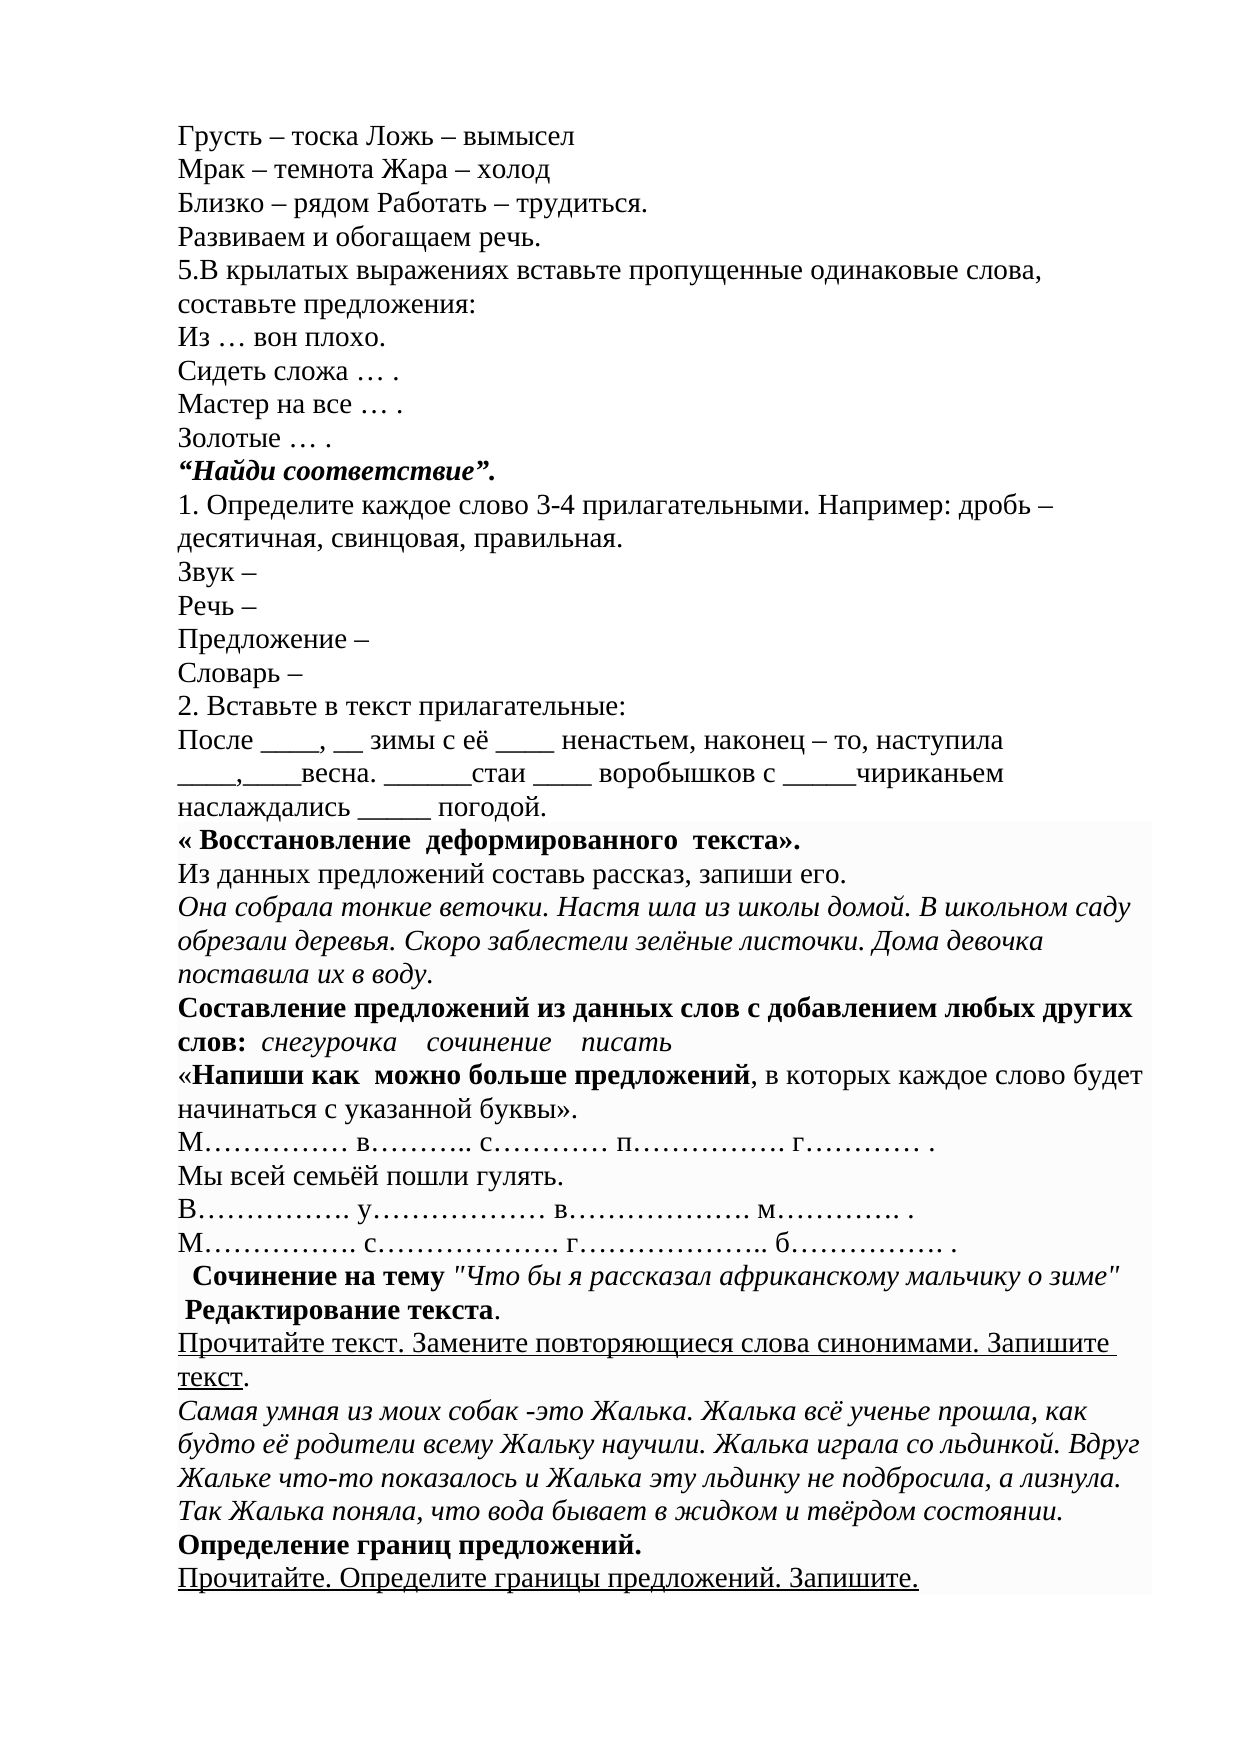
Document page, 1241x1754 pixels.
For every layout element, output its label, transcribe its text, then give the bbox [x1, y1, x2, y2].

text “Найди соответствие”. [177, 453, 1152, 487]
text Предложение – [177, 621, 1152, 655]
text Прочитайте. Определите границы предложений. Запишите. [177, 1560, 1152, 1594]
text Мастер на все … . [177, 386, 1152, 420]
text Речь – [177, 588, 1152, 621]
text Развиваем и обогащаем речь. [177, 219, 1152, 252]
text В……………. у……………… в………………. м…………. . [177, 1191, 1152, 1225]
text Мрак – темнота Жара – холод [177, 152, 1152, 185]
text Самая умная из моих собак -это Жалька. Жалька всё ученье прошла, как будто её родители всему Жальку научили. Жалька играла со льдинкой. Вдруг Жальке что-то показалось и Жалька эту льдинку не подбросила, а лизнула. Так Жалька поняла, что вода бывает в жидком и твёрдом состоянии. [177, 1393, 1152, 1527]
text Словарь – [177, 655, 1152, 688]
text Сидеть сложа … . [177, 353, 1152, 386]
text Звук – [177, 554, 1152, 588]
text « Восстановление деформированного текста». [177, 822, 1152, 856]
text М…………… в……….. с………… п……………. г………… . [177, 1124, 1152, 1158]
text Грусть – тоска Ложь – вымысел [177, 118, 1152, 152]
text 5.В крылатых выражениях вставьте пропущенные одинаковые слова, составьте предложения: [177, 252, 1152, 319]
text Золотые … . [177, 420, 1152, 453]
text После ____, __ зимы с её ____ ненастьем, наконец – то, наступила ____,____весна. ______стаи ____ воробышков с _____чириканьем наслаждались _____ погодой. [177, 722, 1152, 822]
text Из … вон плохо. [177, 319, 1152, 353]
text Определение границ предложений. [177, 1527, 1152, 1560]
text 2. Вставьте в текст прилагательные: [177, 688, 1152, 722]
text Она собрала тонкие веточки. Настя шла из школы домой. В школьном саду обрезали деревья. Скоро заблестели зелёные листочки. Дома девочка поставила их в воду. [177, 889, 1152, 990]
text М……………. с………………. г……………….. б……………. . [177, 1225, 1152, 1258]
text Мы всей семьёй пошли гулять. [177, 1158, 1152, 1191]
text Близко – рядом Работать – трудиться. [177, 185, 1152, 219]
text Редактирование текста. Прочитайте текст. Замените повторяющиеся слова синонимами. Запишите текст. [177, 1292, 1152, 1393]
text Сочинение на тему "Что бы я рассказал африканскому мальчику о зиме" [177, 1258, 1152, 1292]
text 1. Определите каждое слово 3-4 прилагательными. Например: дробь – десятичная, свинцовая, правильная. [177, 487, 1152, 554]
text Составление предложений из данных слов с добавлением любых других слов: снегурочка сочинение писать [177, 990, 1152, 1057]
text Из данных предложений составь рассказ, запиши его. [177, 856, 1152, 889]
text «Напиши как можно больше предложений, в которых каждое слово будет начинаться с указанной буквы». [177, 1057, 1152, 1124]
